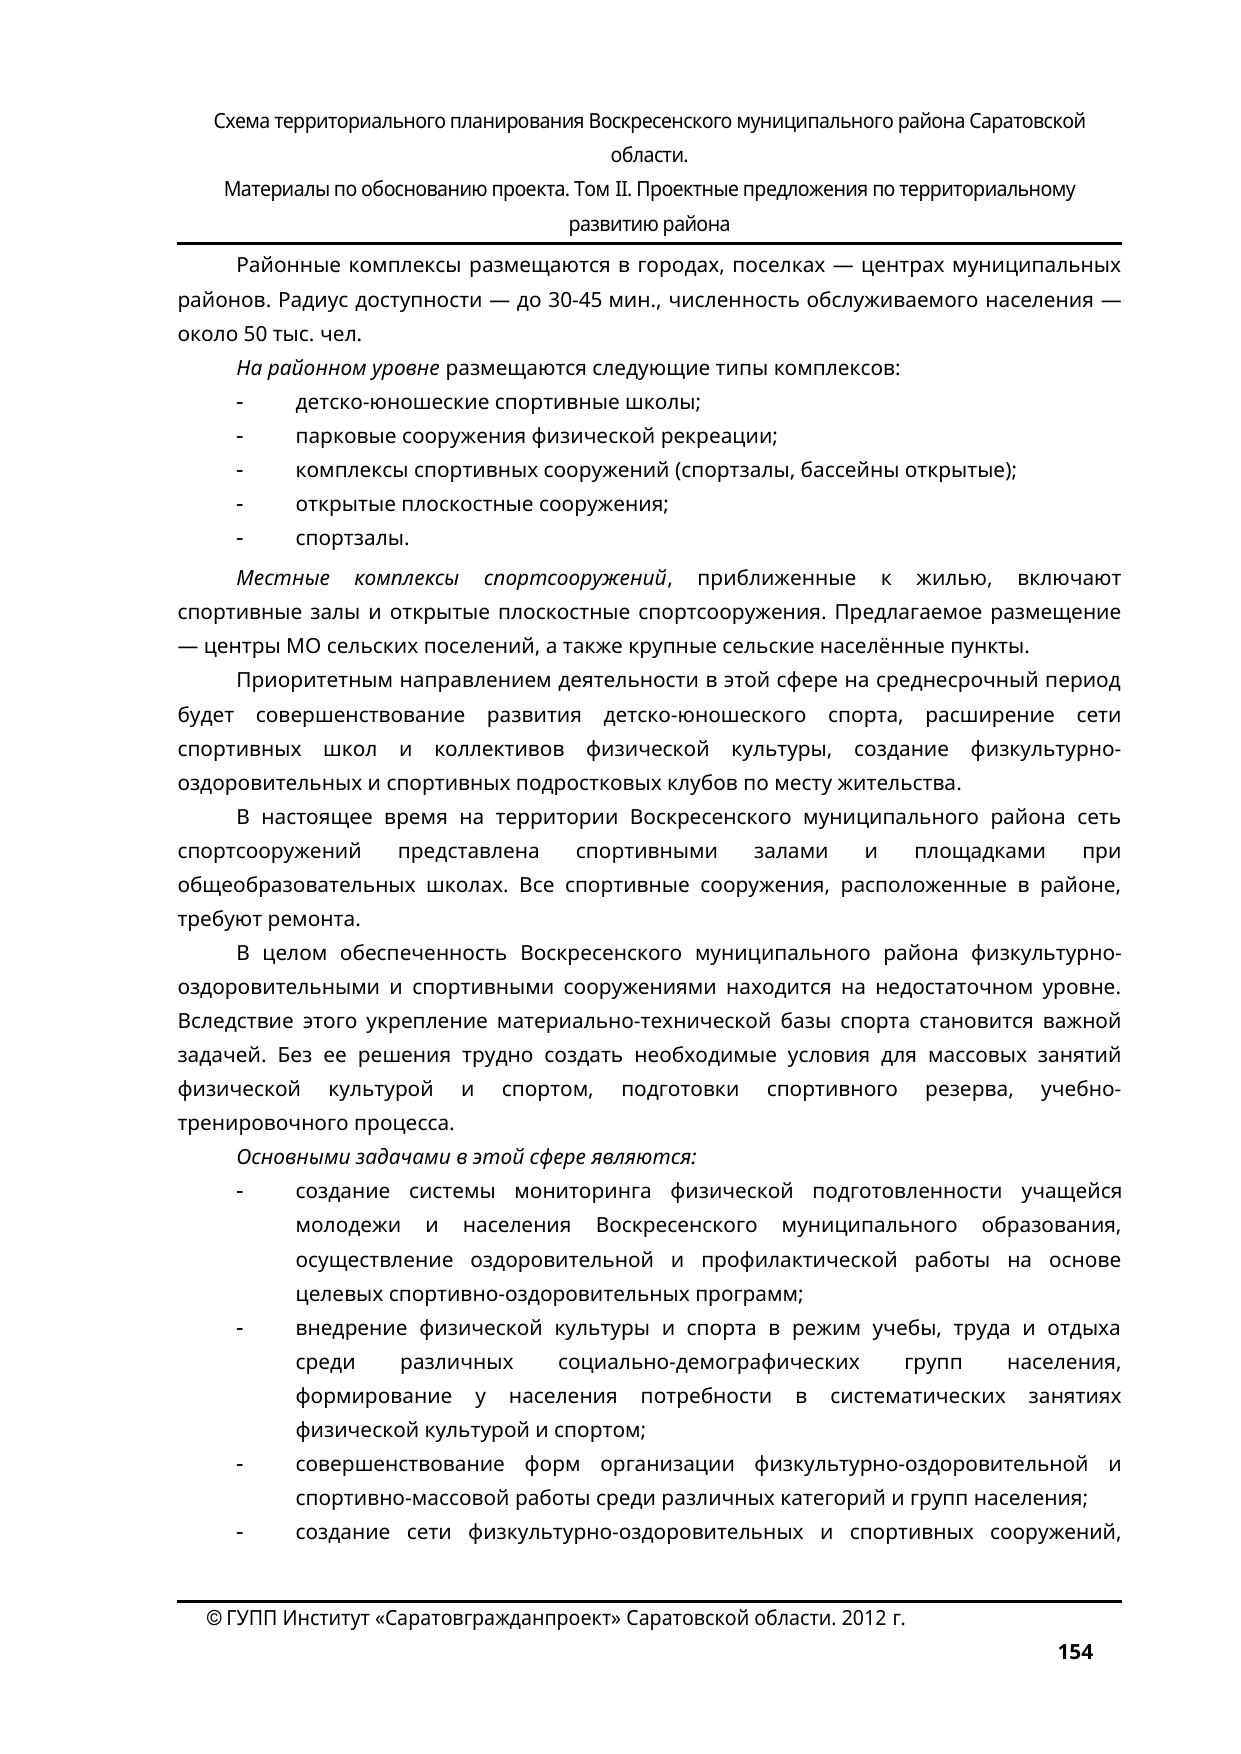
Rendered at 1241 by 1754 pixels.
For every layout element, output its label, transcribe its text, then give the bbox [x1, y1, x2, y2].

text В настоящее время на территории Воскресенского муниципального района сеть спортсооружений представлена спортивными залами и площадками при общеобразовательных школах. Все спортивные сооружения, расположенные в районе, требуют ремонта. [177, 802, 1122, 932]
list создание системы мониторинга физической подготовленности учащейся молодежи и населения Воскресенского муниципального образования, осуществление оздоровительной и профилактической работы на основе целевых спортивно-оздоровительных программ; [236, 1177, 1122, 1307]
list внедрение физической культуры и спорта в режим учебы, труда и отдыха среди различных социально-демографических групп населения, формирование у населения потребности в систематических занятиях физической культурой и спортом; [236, 1313, 1122, 1443]
text Местные комплексы спортсооружений, приближенные к жилью, включают спортивные залы и открытые плоскостные спортсооружения. Предлагаемое размещение — центры МО сельских поселений, а также крупные сельские населённые пункты. [177, 563, 1122, 660]
list детско-юношеские спортивные школы; [236, 387, 1122, 415]
text Районные комплексы размещаются в городах, поселках — центрах муниципальных районов. Радиус доступности — до 30-45 мин., численность обслуживаемого населения — около 50 тыс. чел. [177, 245, 1122, 347]
list открытые плоскостные сооружения; [236, 489, 1122, 517]
list комплексы спортивных сооружений (спортзалы, бассейны открытые); [236, 455, 1122, 483]
list спортзалы. [236, 523, 1122, 552]
list парковые сооружения физической рекреации; [236, 421, 1122, 449]
text Основными задачами в этой сфере являются: [177, 1142, 1122, 1171]
text На районном уровне размещаются следующие типы комплексов: [177, 353, 1122, 381]
list совершенствование форм организации физкультурно-оздоровительной и спортивно-массовой работы среди различных категорий и групп населения; [236, 1449, 1122, 1512]
text В целом обеспеченность Воскресенского муниципального района физкультурно-оздоровительными и спортивными сооружениями находится на недостаточном уровне. Вследствие этого укрепление материально-технической базы спорта становится важной задачей. Без ее решения трудно создать необходимые условия для массовых занятий физической культурой и спортом, подготовки спортивного резерва, учебно-тренировочного процесса. [177, 938, 1122, 1137]
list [236, 1517, 1122, 1546]
text Приоритетным направлением деятельности в этой сфере на среднесрочный период будет совершенствование развития детско-юношеского спорта, расширение сети спортивных школ и коллективов физической культуры, создание физкультурно-оздоровительных и спортивных подростковых клубов по месту жительства. [177, 666, 1122, 796]
text Районные комплексы размещаются в городах, поселках — центрах муниципальных районов. Радиус доступности — до 30-45 мин., численность обслуживаемого населения — около 50 тыс. чел. [177, 177, 1122, 242]
